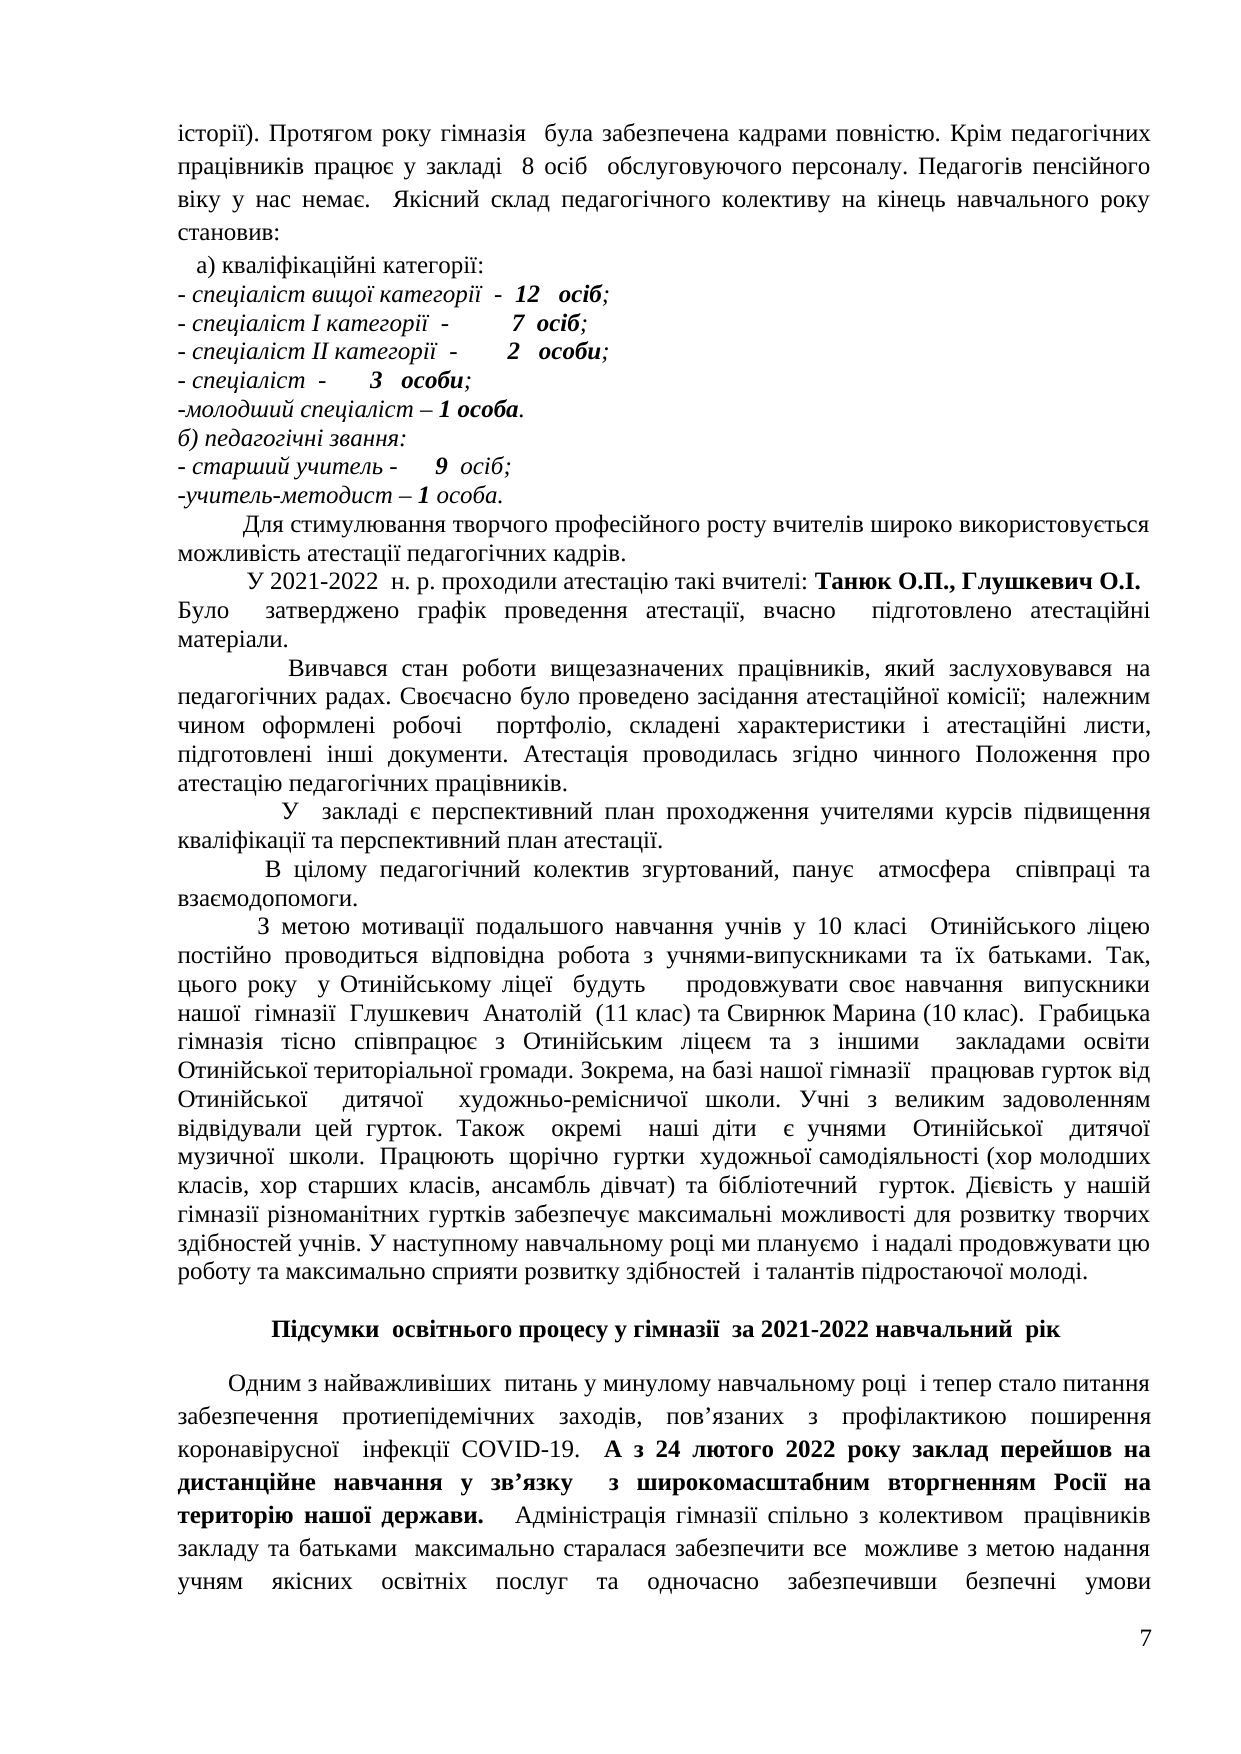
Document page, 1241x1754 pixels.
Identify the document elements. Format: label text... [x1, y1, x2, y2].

text -учитель-методист – 1 особа. [177, 480, 1152, 509]
text В цілому педагогічний колектив згуртований, панує атмосфера співпраці та взаємодопомоги. [177, 854, 1152, 911]
text Було затверджено графік проведення атестації, вчасно підготовлено атестаційні матеріали. [177, 595, 1152, 653]
text - спеціаліст ІІ категорії - 2 особи; [177, 336, 1152, 365]
text - спеціаліст І категорії - 7 осіб; [177, 308, 1152, 336]
text б) педагогічні звання: [177, 423, 1152, 451]
text -молодший спеціаліст – 1 особа. [177, 394, 1152, 423]
text Для стимулювання творчого професійного росту вчителів широко використовується можливість атестації педагогічних кадрів. [177, 509, 1152, 566]
text З метою мотивації подальшого навчання учнів у 10 класі Отинійського ліцею постійно проводиться відповідна робота з учнями-випускниками та їх батьками. Так, цього року у Отинійському ліцеї будуть продовжувати своє навчання випускники нашої гімназії Глушкевич Анатолій (11 клас) та Свирнюк Марина (10 клас). Грабицька гімназія тісно співпрацює з Отинійським ліцеєм та з іншими закладами освіти Отинійської територіальної громади. Зокрема, на базі нашої гімназії працював гурток від Отинійської дитячої художньо-ремісничої школи. Учні з великим задоволенням відвідували цей гурток. Також окремі наші діти є учнями Отинійської дитячої музичної школи. Працюють щорічно гуртки художньої самодіяльності (хор молодших класів, хор старших класів, ансамбль дівчат) та бібліотечний гурток. Дієвість у нашій гімназії різноманітних гуртків забезпечує максимальні можливості для розвитку творчих здібностей учнів. У наступному навчальному році ми плануємо і надалі продовжувати цю роботу та максимально сприяти розвитку здібностей і талантів підростаючої молоді. [177, 911, 1152, 1285]
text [177, 1368, 1152, 1595]
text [177, 118, 1152, 246]
text - старший учитель - 9 осіб; [177, 451, 1152, 480]
text Вивчався стан роботи вищезазначених працівників, який заслуховувався на педагогічних радах. Своєчасно було проведено засідання атестаційної комісії; належним чином оформлені робочі портфоліо, складені характеристики і атестаційні листи, підготовлені інші документи. Атестація проводилась згідно чинного Положення про атестацію педагогічних працівників. [177, 653, 1152, 796]
text У 2021-2022 н. р. проходили атестацію такі вчителі: Танюк О.П., Глушкевич О.І. [177, 566, 1152, 595]
text - спеціаліст - 3 особи; [177, 365, 1152, 394]
text У закладі є перспективний план проходження учителями курсів підвищення кваліфікації та перспективний план атестації. [177, 796, 1152, 854]
text Підсумки освітнього процесу у гімназії за 2021-2022 навчальний рік [177, 1314, 1152, 1343]
text а) кваліфікаційні категорії: [177, 250, 1152, 279]
text - спеціаліст вищої категорії - 12 осіб; [177, 279, 1152, 308]
